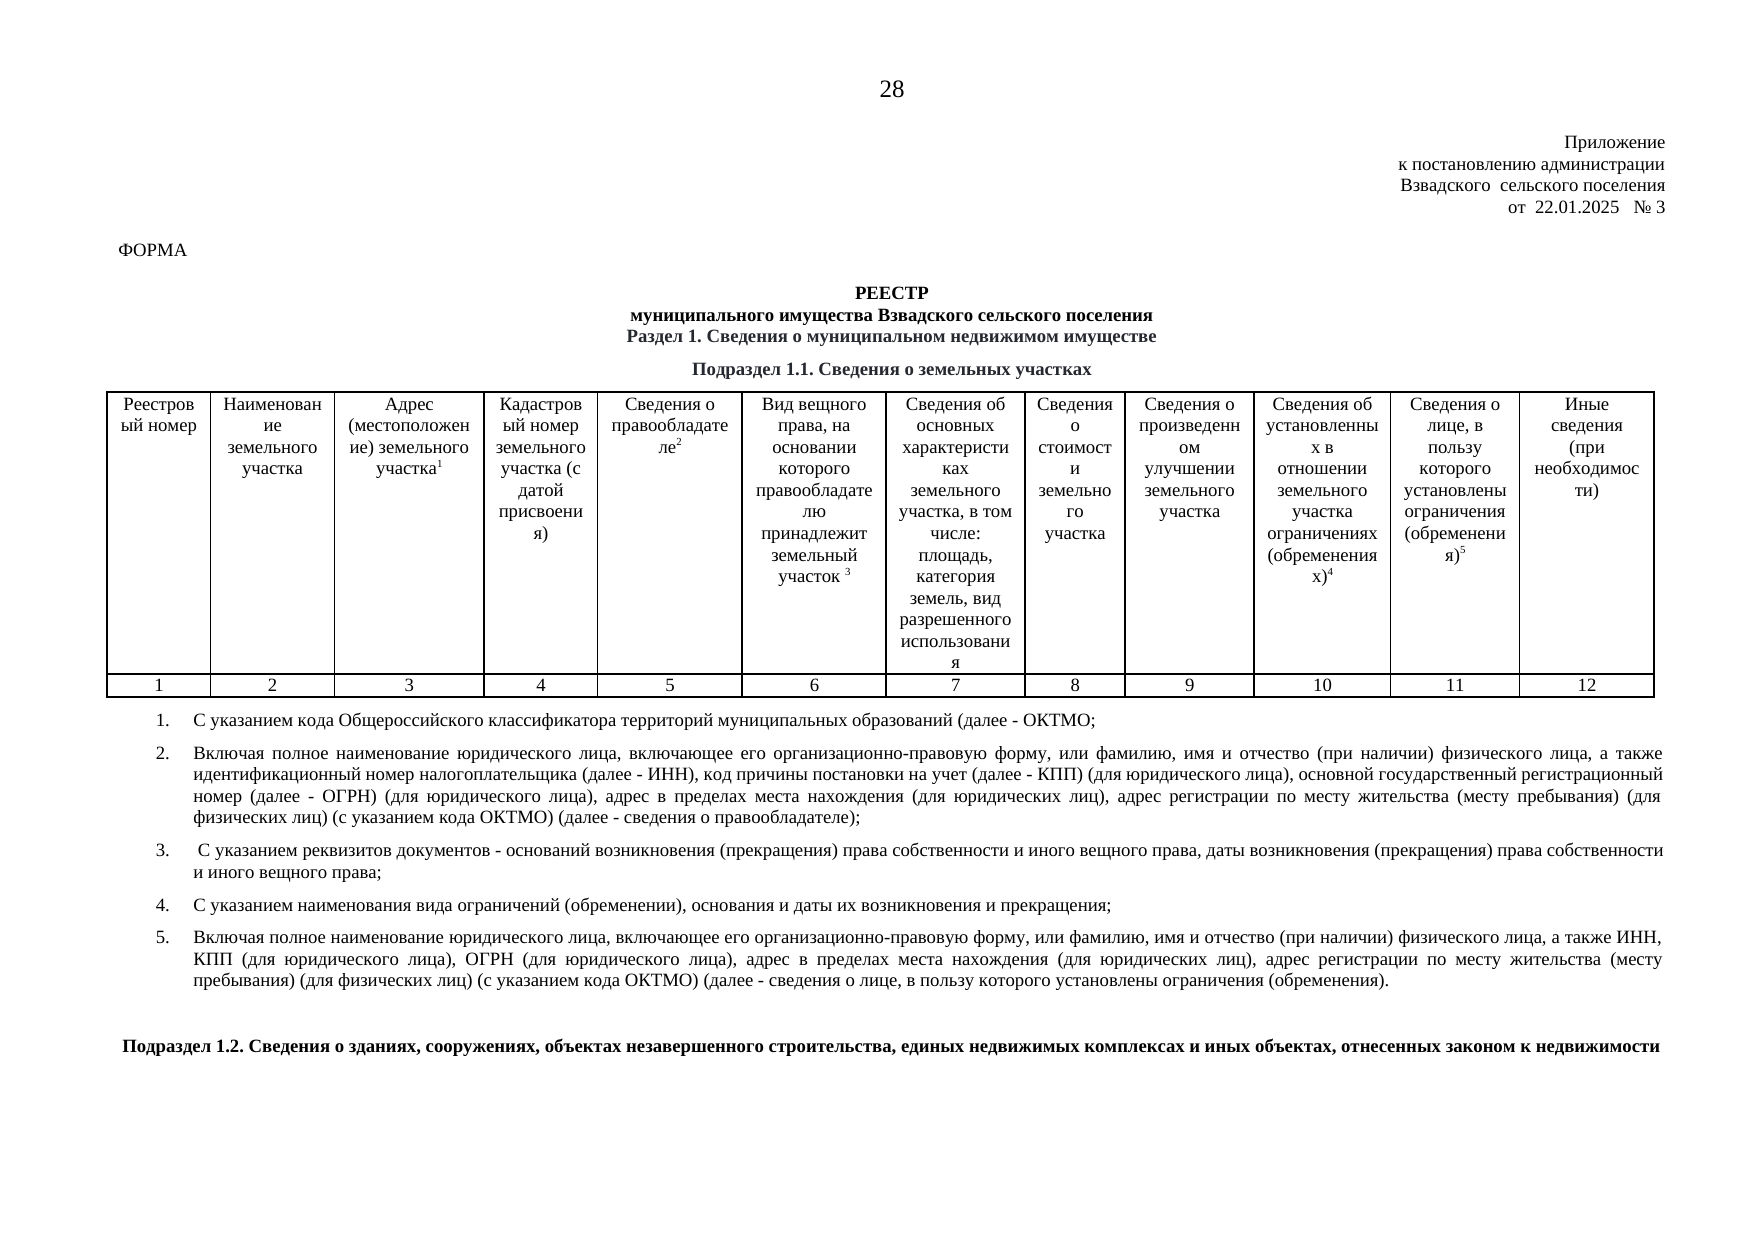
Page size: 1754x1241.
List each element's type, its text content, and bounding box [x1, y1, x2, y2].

text ФОРМА [118, 239, 1665, 261]
text Подраздел 1.1. Сведения о земельных участках [118, 358, 1665, 380]
text муниципального имущества Взвадского сельского поселения [118, 304, 1665, 325]
text Приложение [118, 131, 1665, 153]
table_cell 6 [743, 675, 885, 696]
text к постановлению администрации [120, 153, 1665, 174]
table_cell 5 [598, 675, 741, 696]
list Включая полное наименование юридического лица, включающее его организационно-правовую форму, или фамилию, имя и отчество (при наличии) физического лица, а также идентификационный номер налогоплательщика (далее - ИНН), код причины постановки на учет (далее - КПП) (для юридического лица), основной государственный регистрационный номер (далее - ОГРН) (для юридического лица), адрес в пределах места нахождения (для юридических лиц), адрес регистрации по месту жительства (месту пребывания) (для физических лиц) (с указанием кода ОКТМО) (далее - сведения о правообладателе); [156, 742, 1665, 828]
list Включая полное наименование юридического лица, включающее его организационно-правовую форму, или фамилию, имя и отчество (при наличии) физического лица, а также ИНН, КПП (для юридического лица), ОГРН (для юридического лица), адрес в пределах места нахождения (для юридических лиц), адрес регистрации по месту жительства (месту пребывания) (для физических лиц) (с указанием кода ОКТМО) (далее - сведения о лице, в пользу которого установлены ограничения (обременения). [156, 926, 1665, 991]
table_cell 12 [1520, 675, 1653, 696]
list С указанием кода Общероссийского классификатора территорий муниципальных образований (далее - ОКТМО; [156, 709, 1665, 730]
table_header Кадастровый номер земельного участка (с датой присвоения) [485, 393, 597, 673]
table_header Адрес (местоположение) земельного участка1 [335, 393, 483, 673]
table_cell 1 [108, 675, 210, 696]
table_cell 2 [211, 675, 334, 696]
text Подраздел 1.2. Сведения о зданиях, сооружениях, объектах незавершенного строительства, единых недвижимых комплексах и иных объектах, отнесенных законом к недвижимости [118, 1035, 1665, 1057]
text от 22.01.2025 № 3 [120, 196, 1665, 217]
list С указанием наименования вида ограничений (обременении), основания и даты их возникновения и прекращения; [156, 893, 1665, 915]
table_cell 4 [485, 675, 597, 696]
table_header Сведения о произведенном улучшении земельного участка [1126, 393, 1253, 673]
table_cell 7 [887, 675, 1024, 696]
table_header Сведения о правообладателе2 [598, 393, 741, 673]
text РЕЕСТР [118, 282, 1665, 304]
table_header Сведения об установленных в отношении земельного участка ограничениях (обременениях)4 [1255, 393, 1390, 673]
table_cell 8 [1026, 675, 1124, 696]
table_header Наименование земельного участка [211, 393, 334, 673]
table_header Вид вещного права, на основании которого правообладателю принадлежит земельный участок 3 [743, 393, 885, 673]
text Раздел 1. Сведения о муниципальном недвижимом имуществе [118, 325, 1665, 347]
table_cell 11 [1391, 675, 1519, 696]
table_header Сведения о лице, в пользу которого установлены ограничения (обременения)5 [1391, 393, 1519, 673]
table_header Сведения о стоимости земельного участка [1026, 393, 1124, 673]
table_header Иные сведения (при необходимости) [1520, 393, 1653, 673]
table_header Реестровый номер [108, 393, 210, 673]
text Взвадского сельского поселения [120, 174, 1665, 196]
table_cell 3 [335, 675, 483, 696]
table_cell 9 [1126, 675, 1253, 696]
table_cell 10 [1255, 675, 1390, 696]
list С указанием реквизитов документов - оснований возникновения (прекращения) права собственности и иного вещного права, даты возникновения (прекращения) права собственности и иного вещного права; [156, 839, 1665, 882]
table_header Сведения об основных характеристиках земельного участка, в том числе: площадь, категория земель, вид разрешенного использования [887, 393, 1024, 673]
